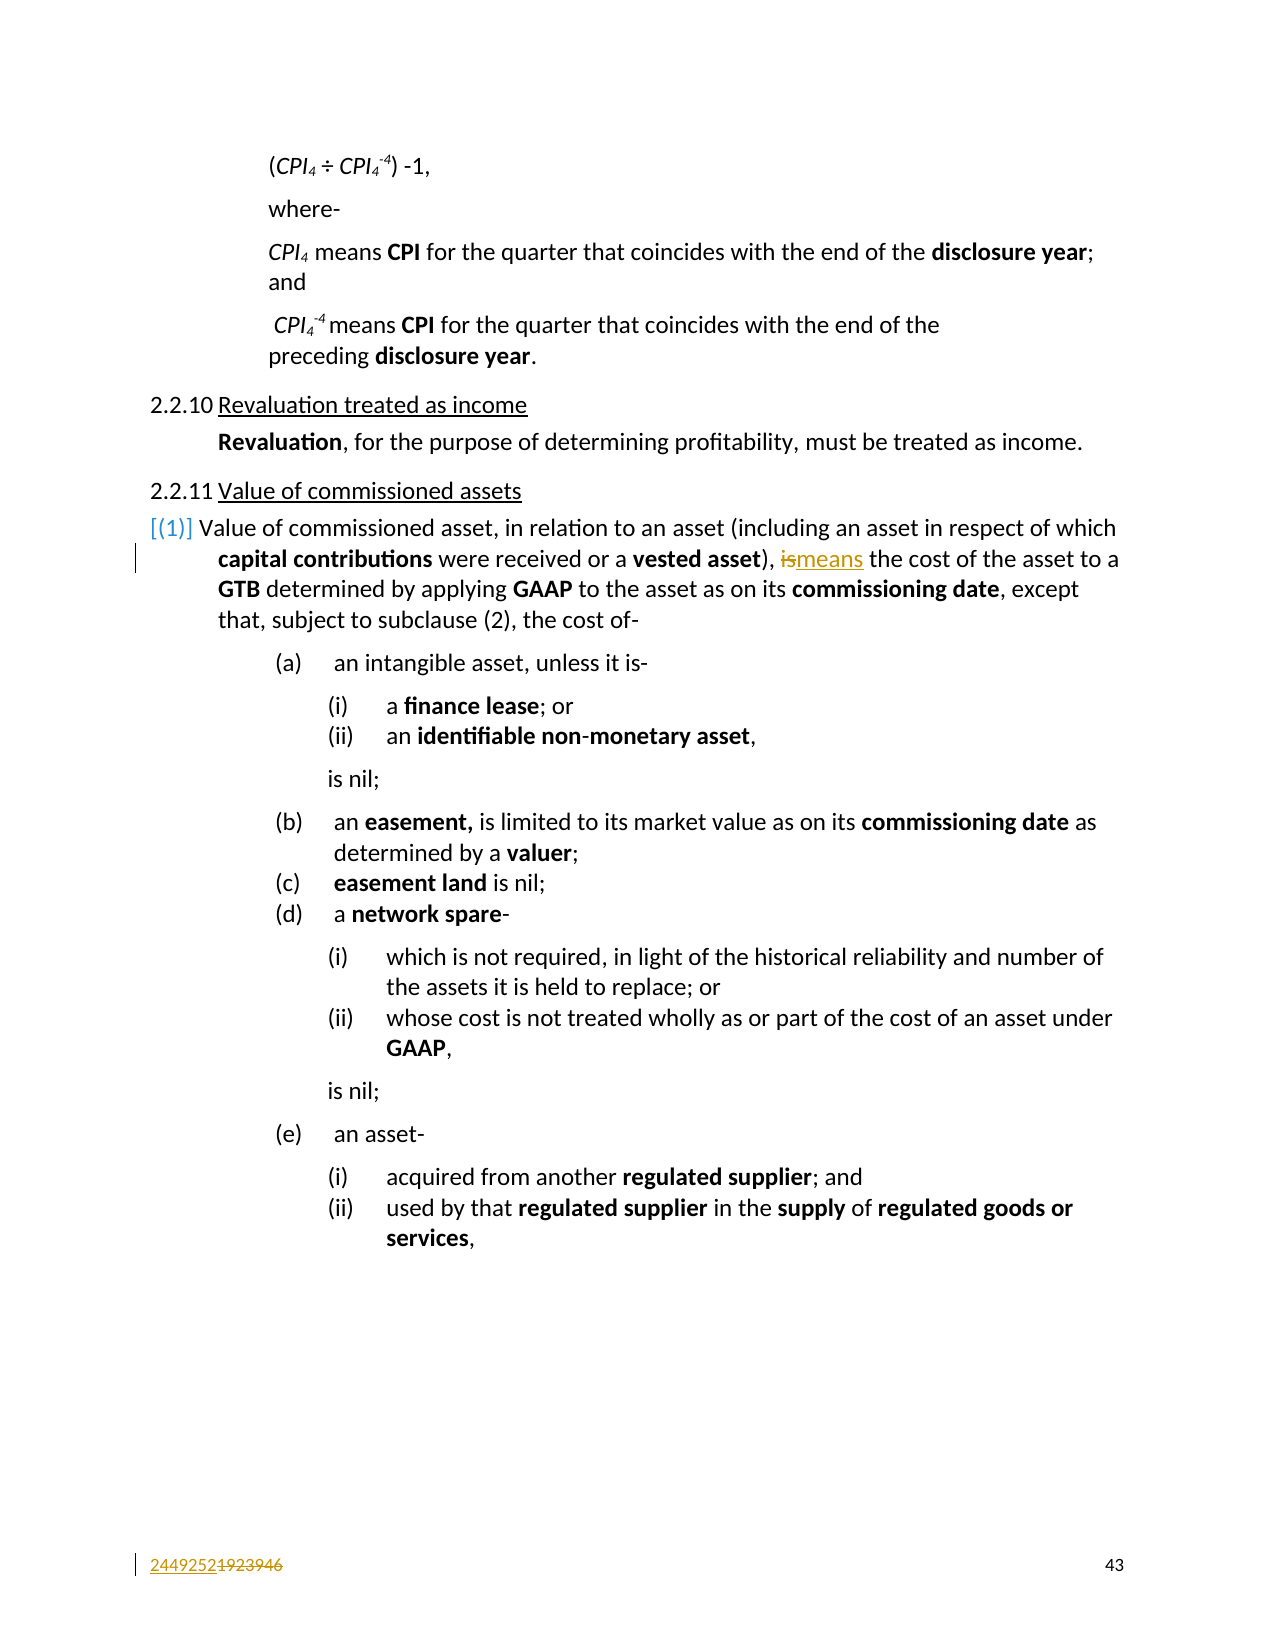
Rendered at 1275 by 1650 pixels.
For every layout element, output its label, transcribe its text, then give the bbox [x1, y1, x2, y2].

text CPI4-4 means CPI for the quarter that coincides with the end of the preceding disclosure year. [268, 309, 1125, 371]
subtitle Revaluation treated as income [150, 389, 1125, 420]
subtitle an identifiable non-monetary asset, [327, 720, 1125, 751]
subtitle an easement, is limited to its market value as on its commissioning date as determined by a valuer; [275, 806, 1125, 867]
text Revaluation, for the purpose of determining profitability, must be treated as income. [218, 426, 1125, 457]
text is nil; [327, 763, 1125, 794]
subtitle Value of commissioned asset, in relation to an asset (including an asset in respect of which capital contributions were received or a vested asset), the cost of the asset to a GTB determined by applying GAAP to the asset as on its commissioning date, except that, subject to subclause (2), the cost of- [150, 512, 1125, 634]
subtitle whose cost is not treated wholly as or part of the cost of an asset under GAAP, [327, 1002, 1125, 1063]
subtitle Value of commissioned assets [150, 475, 1125, 506]
text CPI4 means CPI for the quarter that coincides with the end of the disclosure year; and [268, 236, 1125, 297]
text where- [268, 193, 1125, 223]
text is nil; [327, 1076, 1125, 1106]
subtitle an asset- [275, 1118, 1125, 1149]
subtitle an intangible asset, unless it is- [275, 647, 1125, 677]
subtitle which is not required, in light of the historical reliability and number of the assets it is held to replace; or [327, 941, 1125, 1002]
subtitle used by that regulated supplier in the supply of regulated goods or services, [327, 1192, 1125, 1253]
subtitle a finance lease; or [327, 690, 1125, 720]
subtitle easement land is nil; [275, 867, 1125, 898]
text (CPI4 ÷ CPI4-4) -1, [268, 150, 1125, 181]
subtitle a network spare- [275, 898, 1125, 928]
subtitle acquired from another regulated supplier; and [327, 1162, 1125, 1192]
